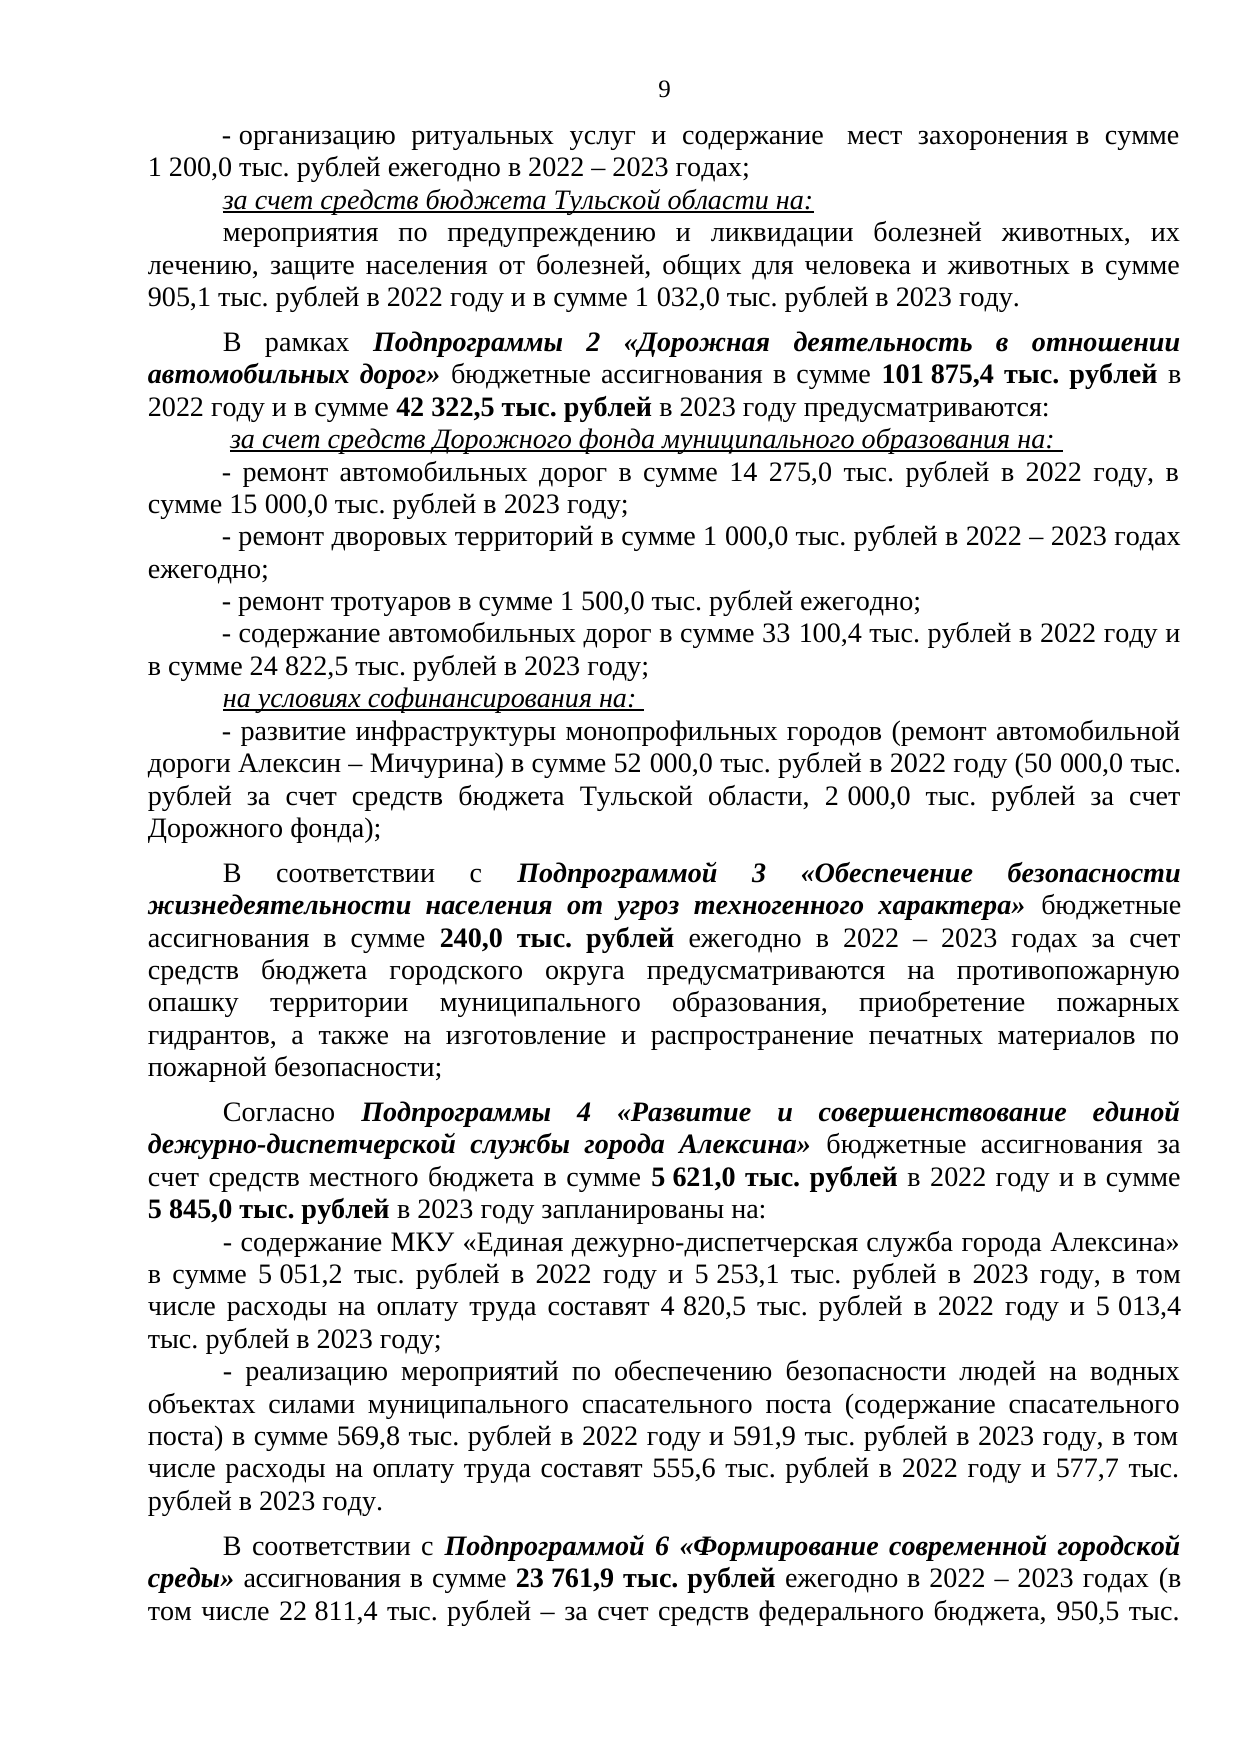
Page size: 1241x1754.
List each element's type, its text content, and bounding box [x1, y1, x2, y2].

text на условиях софинансирования на: [148, 681, 1181, 714]
text - организацию ритуальных услуг и содержание мест захоронения в сумме 1 200,0 тыс. рублей ежегодно в 2022 – 2023 годах; [148, 118, 1181, 183]
text - ремонт тротуаров в сумме 1 500,0 тыс. рублей ежегодно; [148, 584, 1181, 617]
text - ремонт автомобильных дорог в сумме 14 275,0 тыс. рублей в 2022 году, в сумме 15 000,0 тыс. рублей в 2023 году; [148, 454, 1181, 519]
text - ремонт дворовых территорий в сумме 1 000,0 тыс. рублей в 2022 – 2023 годах ежегодно; [148, 519, 1181, 584]
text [148, 1529, 1181, 1626]
text - содержание автомобильных дорог в сумме 33 100,4 тыс. рублей в 2022 году и в сумме 24 822,5 тыс. рублей в 2023 году; [148, 617, 1181, 681]
text Согласно Подпрограммы 4 «Развитие и совершенствование единой дежурно-диспетчерской службы города Алексина» бюджетные ассигнования за счет средств местного бюджета в сумме 5 621,0 тыс. рублей в 2022 году и в сумме 5 845,0 тыс. рублей в 2023 году запланированы на: [148, 1095, 1181, 1225]
text за счет средств Дорожного фонда муниципального образования на: [148, 422, 1181, 454]
text - реализацию мероприятий по обеспечению безопасности людей на водных объектах силами муниципального спасательного поста (содержание спасательного поста) в сумме 569,8 тыс. рублей в 2022 году и 591,9 тыс. рублей в 2023 году, в том числе расходы на оплату труда составят 555,6 тыс. рублей в 2022 году и 577,7 тыс. рублей в 2023 году. [148, 1354, 1181, 1516]
text В рамках Подпрограммы 2 «Дорожная деятельность в отношении автомобильных дорог» бюджетные ассигнования в сумме 101 875,4 тыс. рублей в 2022 году и в сумме 42 322,5 тыс. рублей в 2023 году предусматриваются: [148, 325, 1181, 422]
text - развитие инфраструктуры монопрофильных городов (ремонт автомобильной дороги Алексин – Мичурина) в сумме 52 000,0 тыс. рублей в 2022 году (50 000,0 тыс. рублей за счет средств бюджета Тульской области, 2 000,0 тыс. рублей за счет Дорожного фонда); [148, 714, 1181, 843]
text мероприятия по предупреждению и ликвидации болезней животных, их лечению, защите населения от болезней, общих для человека и животных в сумме 905,1 тыс. рублей в 2022 году и в сумме 1 032,0 тыс. рублей в 2023 году. [148, 215, 1181, 312]
text за счет средств бюджета Тульской области на: [185, 183, 1181, 215]
text - содержание МКУ «Единая дежурно-диспетчерская служба города Алексина» в сумме 5 051,2 тыс. рублей в 2022 году и 5 253,1 тыс. рублей в 2023 году, в том числе расходы на оплату труда составят 4 820,5 тыс. рублей в 2022 году и 5 013,4 тыс. рублей в 2023 году; [148, 1225, 1181, 1354]
text В соответствии с Подпрограммой 3 «Обеспечение безопасности жизнедеятельности населения от угроз техногенного характера» бюджетные ассигнования в сумме 240,0 тыс. рублей ежегодно в 2022 – 2023 годах за счет средств бюджета городского округа предусматриваются на противопожарную опашку территории муниципального образования, приобретение пожарных гидрантов, а также на изготовление и распространение печатных материалов по пожарной безопасности; [148, 856, 1181, 1083]
